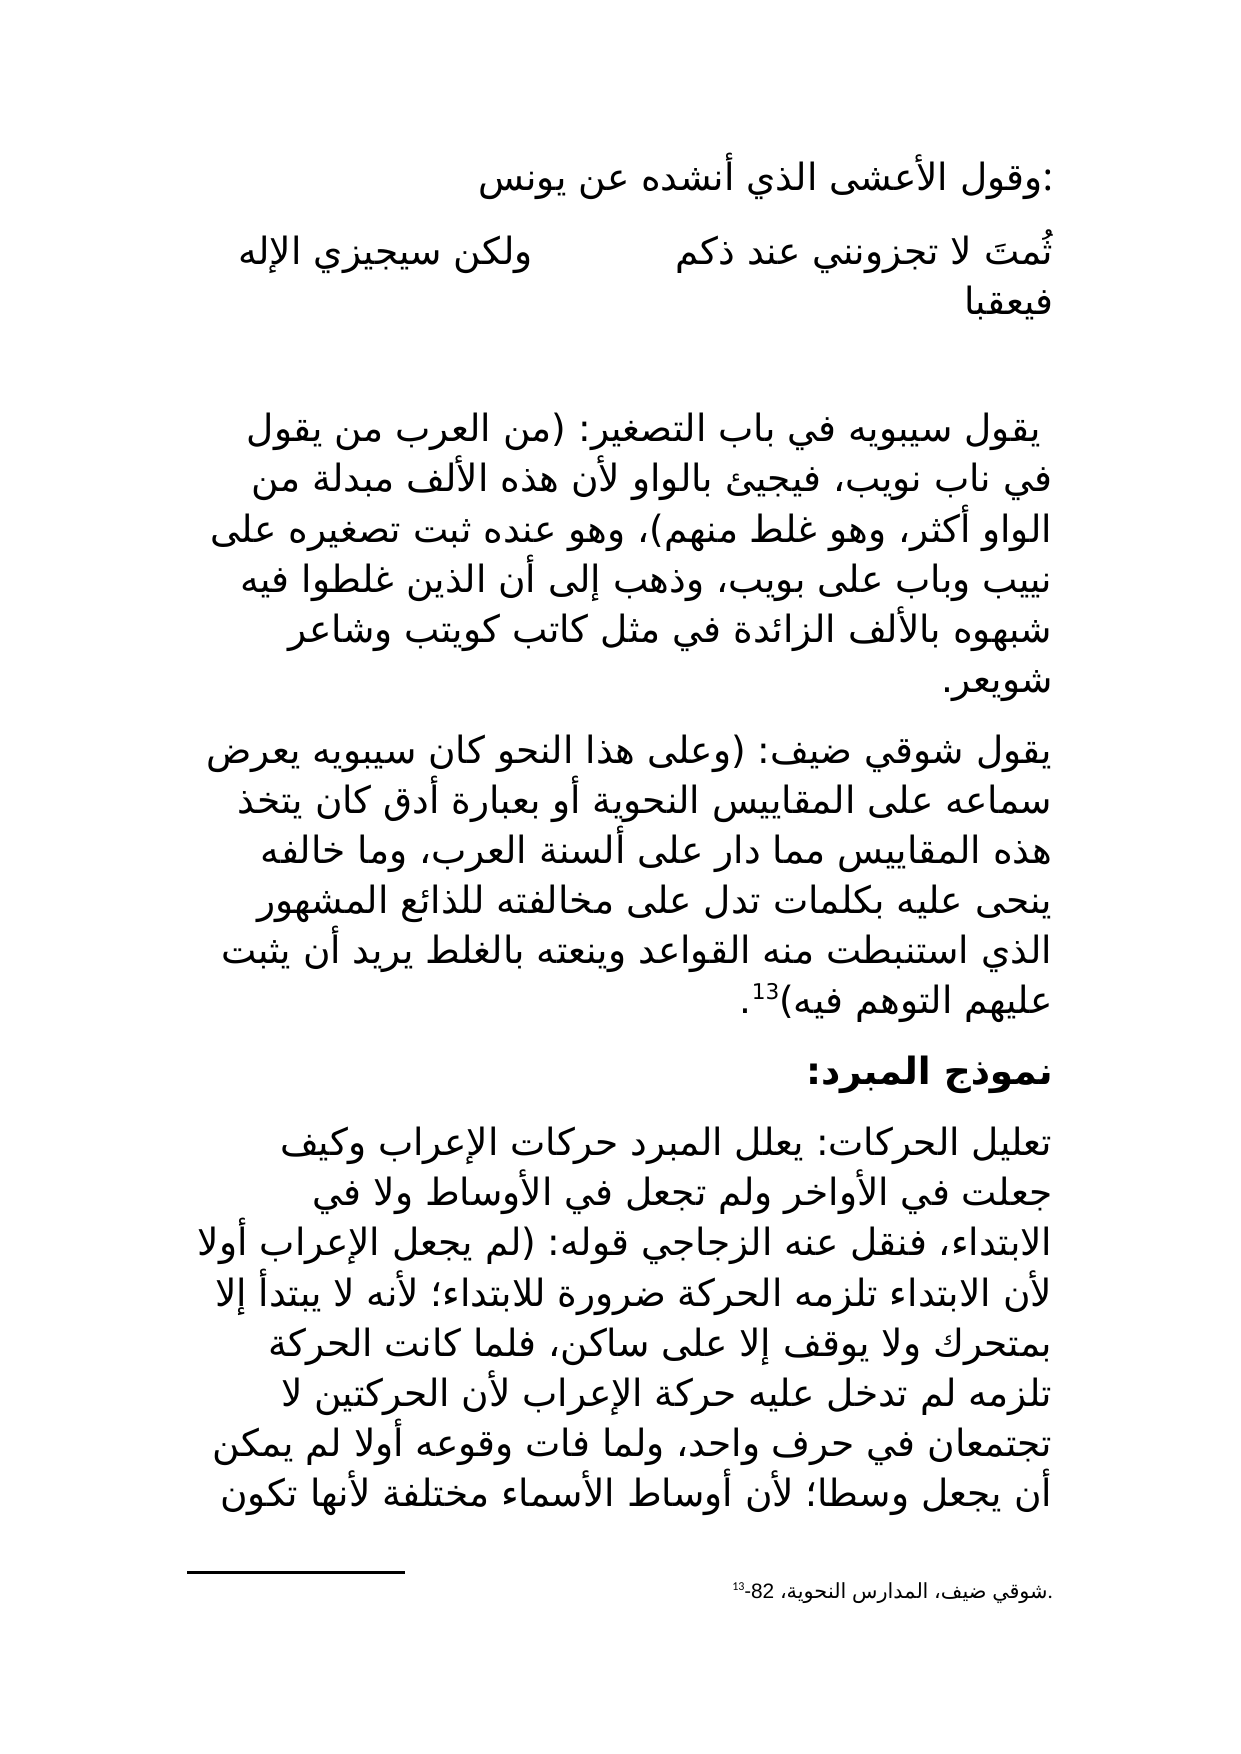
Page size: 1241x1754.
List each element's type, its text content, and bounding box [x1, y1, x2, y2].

text يقول شوقي ضيف: (وعلى هذا النحو كان سيبويه يعرض سماعه على المقاييس النحوية أو بعبارة أدق كان يتخذ هذه المقاييس مما دار على ألسنة العرب، وما خالفه ينحى عليه بكلمات تدل على مخالفته للذائع المشهور الذي استنبطت منه القواعد وينعته بالغلط يريد أن يثبت عليهم التوهم فيه). [187, 728, 1053, 1023]
text نموذج المبرد: [187, 1050, 1053, 1093]
text يقول سيبويه في باب التصغير: (من العرب من يقول في ناب نويب، فيجيئ بالواو لأن هذه الألف مبدلة من الواو أكثر، وهو غلط منهم)، وهو عنده ثبت تصغيره على نييب وباب على بويب، وذهب إلى أن الذين غلطوا فيه شبهوه بالألف الزائدة في مثل كاتب كويتب وشاعر شويعر. [187, 407, 1053, 701]
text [187, 1121, 1053, 1515]
text وقول الأعشى الذي أنشده عن يونس: [187, 150, 1053, 201]
text ثُمتَ لا تجزونني عند ذكم ولكن سيجيزي الإله فيعقبا [187, 229, 1053, 323]
